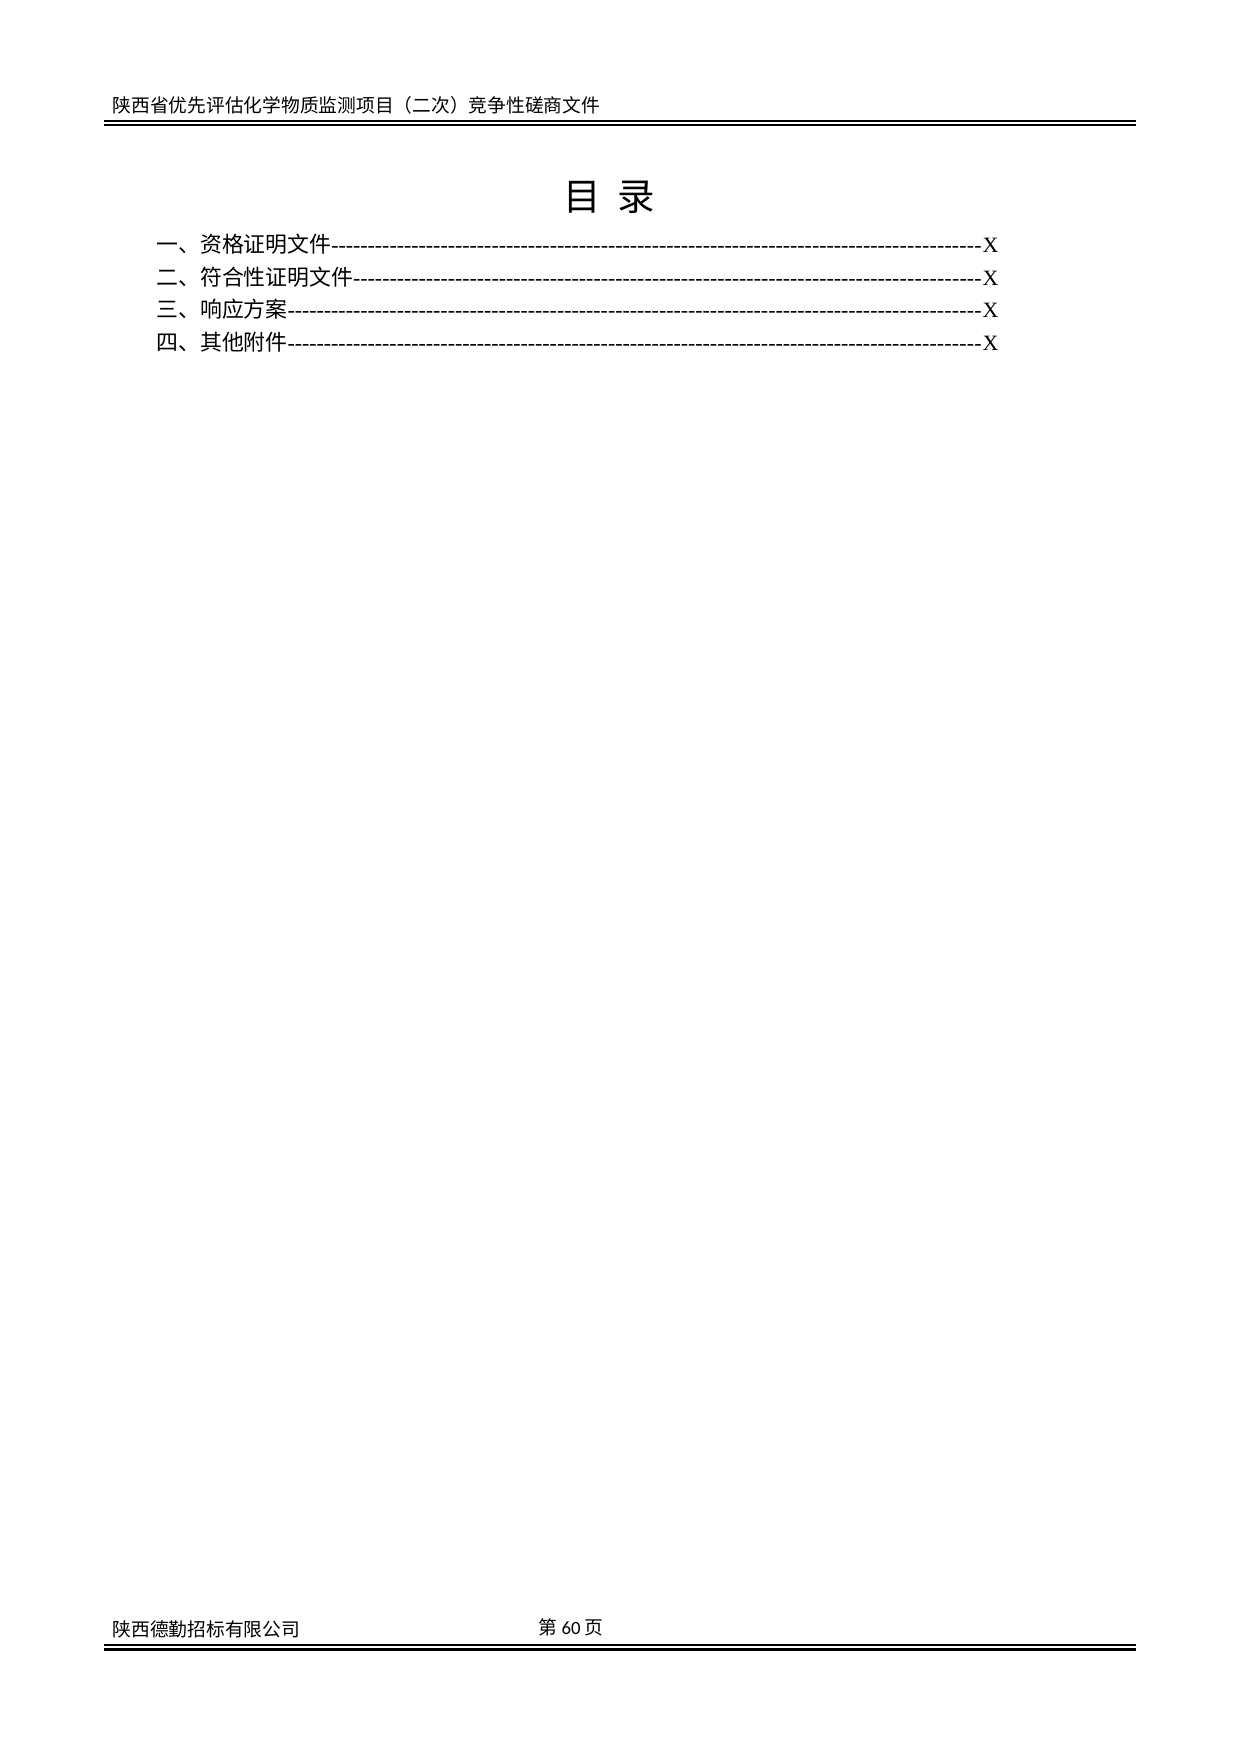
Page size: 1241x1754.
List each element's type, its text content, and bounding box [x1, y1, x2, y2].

text 一、资格证明文件 X [156, 227, 1062, 259]
text 四、其他附件 X [112, 324, 1062, 357]
text 目 录 [156, 162, 1062, 227]
text 二、符合性证明文件 X [156, 259, 1062, 292]
text 三、响应方案 X [112, 292, 1062, 324]
